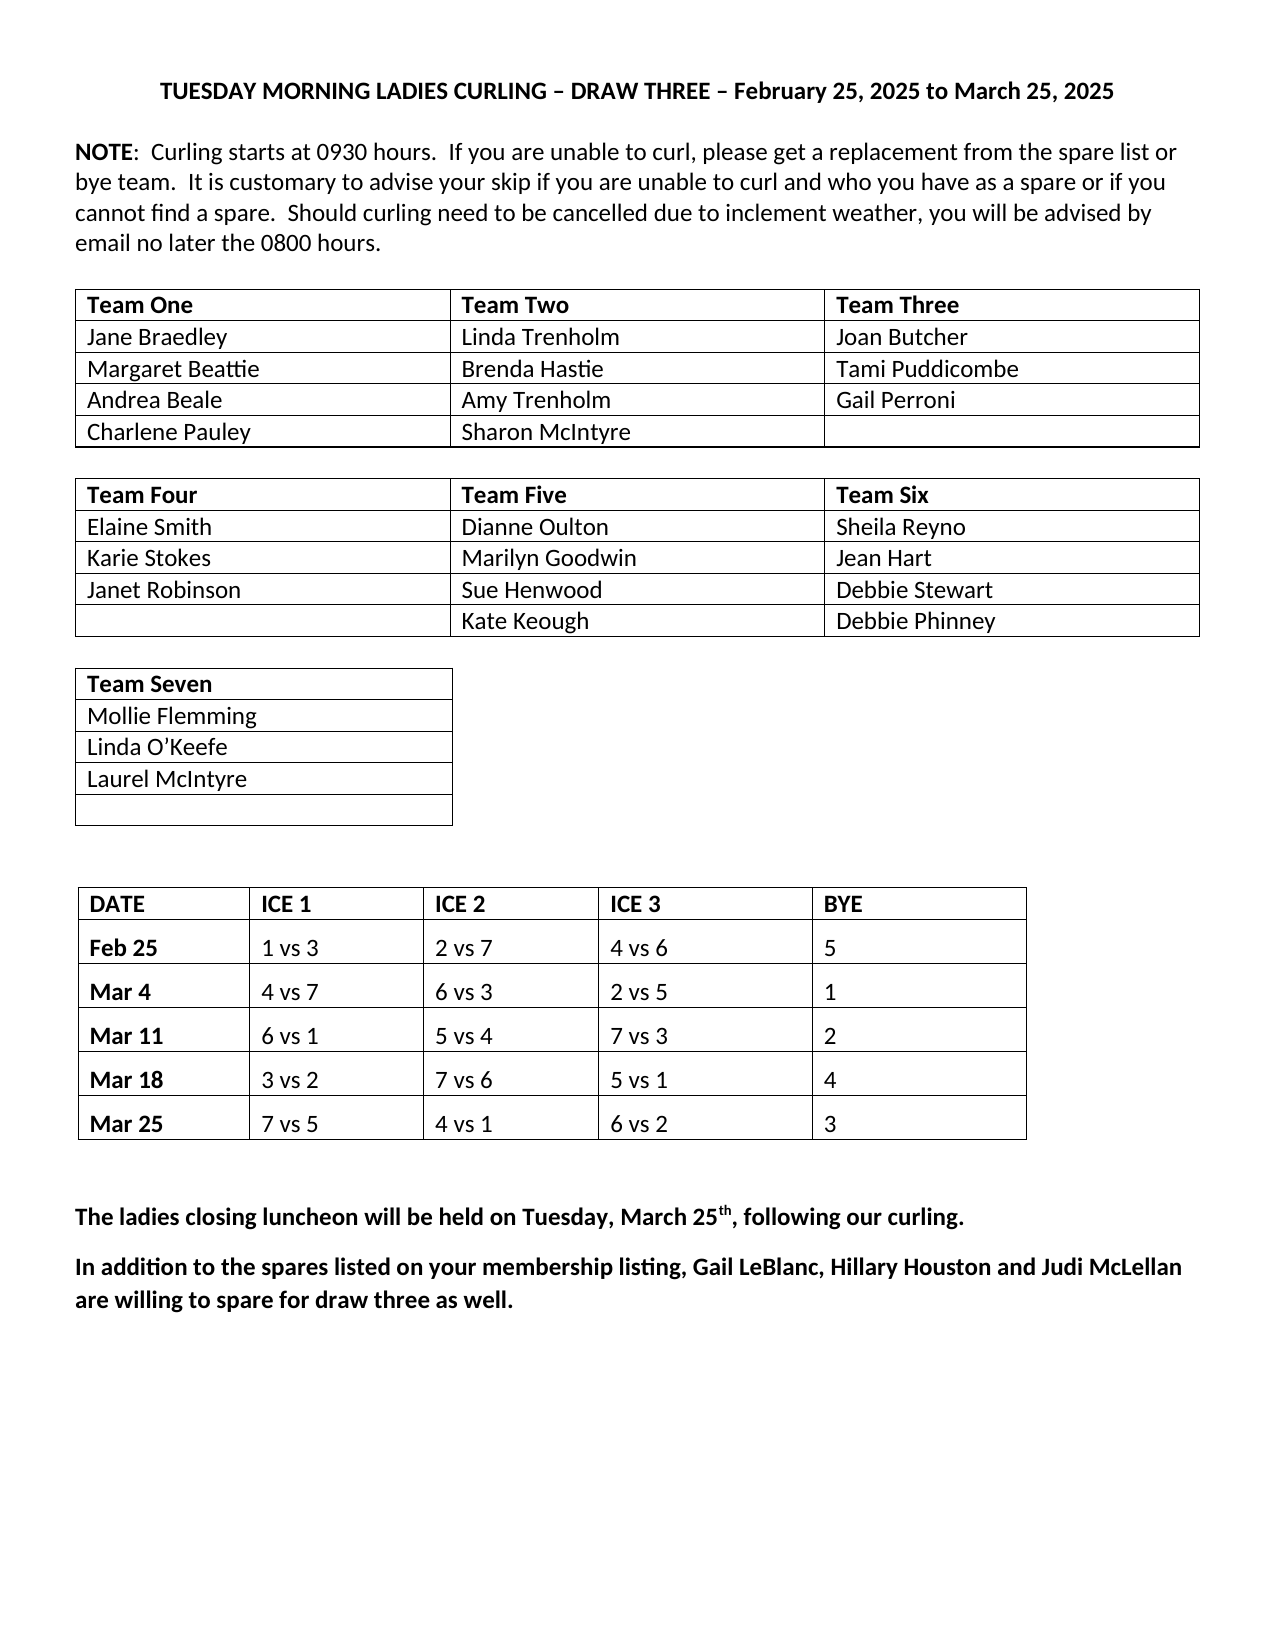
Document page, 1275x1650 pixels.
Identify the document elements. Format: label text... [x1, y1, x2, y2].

table_cell 1 [813, 964, 1026, 1007]
table_header DATE [79, 888, 249, 919]
table_cell 4 vs 1 [424, 1096, 598, 1139]
table_cell Linda Trenholm [451, 321, 824, 352]
table_cell Sharon McIntyre [451, 416, 824, 446]
table_cell 2 vs 7 [424, 920, 598, 963]
text NOTE: Curling starts at 0930 hours. If you are unable to curl, please get a replacement from the spare list or bye team. It is customary to advise your skip if you are unable to curl and who you have as a spare or if you cannot find a spare. Should curling need to be cancelled due to inclement weather, you will be advised by email no later the 0800 hours. [75, 136, 1200, 258]
text In addition to the spares listed on your membership listing, Gail LeBlanc, Hillary Houston and Judi McLellan are willing to spare for draw three as well. [75, 1251, 1200, 1314]
table_cell Linda O’Keefe [76, 732, 452, 762]
table_cell Debbie Phinney [825, 605, 1199, 636]
table_cell Margaret Beattie [76, 353, 450, 383]
table_cell 5 vs 4 [424, 1008, 598, 1051]
table_cell Sheila Reyno [825, 511, 1199, 541]
table_cell 3 [813, 1096, 1026, 1139]
table_cell Laurel McIntyre [76, 763, 452, 794]
table_cell 6 vs 1 [250, 1008, 423, 1051]
table_header ICE 1 [250, 888, 423, 919]
table_cell Jane Braedley [76, 321, 450, 352]
table_cell Gail Perroni [825, 384, 1199, 415]
table_header Team Four [76, 479, 450, 509]
table_cell Feb 25 [79, 920, 249, 963]
table_cell Mar 25 [79, 1096, 249, 1139]
text TUESDAY MORNING LADIES CURLING – DRAW THREE – February 25, 2025 to March 25, 2025 [75, 75, 1200, 106]
table_cell 5 vs 1 [599, 1052, 812, 1095]
table_cell Janet Robinson [76, 574, 450, 604]
table_cell 2 [813, 1008, 1026, 1051]
table_cell Elaine Smith [76, 511, 450, 541]
table_cell Jean Hart [825, 542, 1199, 573]
table_cell 2 vs 5 [599, 964, 812, 1007]
table_cell Brenda Hastie [451, 353, 824, 383]
table_cell 7 vs 3 [599, 1008, 812, 1051]
table_cell [76, 795, 452, 825]
table_cell 7 vs 6 [424, 1052, 598, 1095]
text The ladies closing luncheon will be held on Tuesday, March 25th, following our curling. [75, 1201, 1200, 1232]
table_cell 3 vs 2 [250, 1052, 423, 1095]
table_cell 7 vs 5 [250, 1096, 423, 1139]
table_cell Karie Stokes [76, 542, 450, 573]
table_header Team Two [451, 290, 824, 320]
table_header ICE 3 [599, 888, 812, 919]
table_header BYE [813, 888, 1026, 919]
table_header Team Five [451, 479, 824, 509]
table_header ICE 2 [424, 888, 598, 919]
table_cell 1 vs 3 [250, 920, 423, 963]
table_cell Mar 18 [79, 1052, 249, 1095]
table_header Team Six [825, 479, 1199, 509]
table_cell Kate Keough [451, 605, 824, 636]
table_cell 6 vs 2 [599, 1096, 812, 1139]
table_header Team Seven [76, 669, 452, 699]
table_cell [76, 605, 450, 636]
table_cell [825, 416, 1199, 446]
table_cell Mollie Flemming [76, 700, 452, 731]
table_cell Amy Trenholm [451, 384, 824, 415]
table_cell Mar 11 [79, 1008, 249, 1051]
table_cell Sue Henwood [451, 574, 824, 604]
table_cell Mar 4 [79, 964, 249, 1007]
table_cell 5 [813, 920, 1026, 963]
table_cell 4 vs 7 [250, 964, 423, 1007]
table_cell Marilyn Goodwin [451, 542, 824, 573]
table_cell Dianne Oulton [451, 511, 824, 541]
table_cell 4 [813, 1052, 1026, 1095]
table_cell Debbie Stewart [825, 574, 1199, 604]
table_cell Joan Butcher [825, 321, 1199, 352]
table_header Team One [76, 290, 450, 320]
table_cell Tami Puddicombe [825, 353, 1199, 383]
table_header Team Three [825, 290, 1199, 320]
table_cell Andrea Beale [76, 384, 450, 415]
table_cell Charlene Pauley [76, 416, 450, 446]
table_cell 4 vs 6 [599, 920, 812, 963]
table_cell 6 vs 3 [424, 964, 598, 1007]
